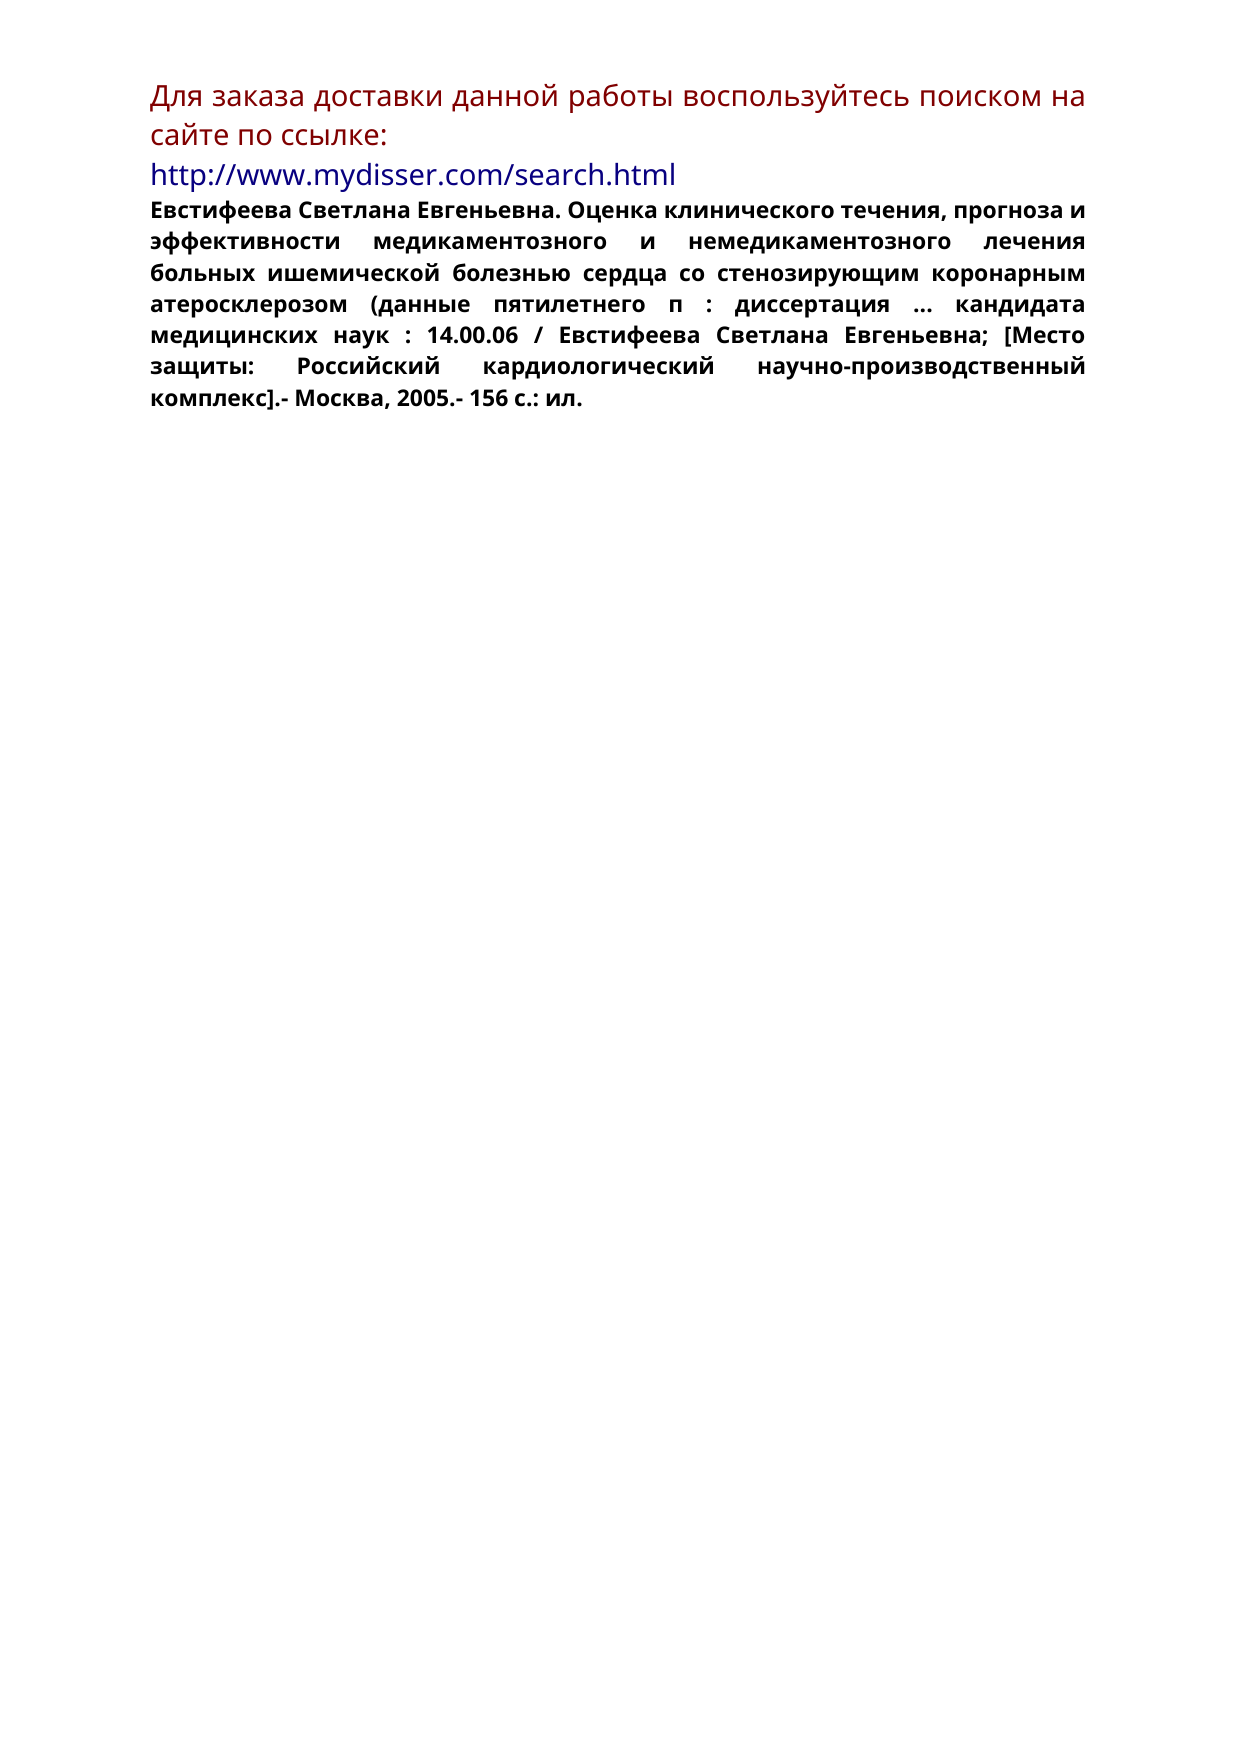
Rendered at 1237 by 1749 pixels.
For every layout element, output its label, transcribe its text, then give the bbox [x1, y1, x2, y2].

text Евстифеева Светлана Евгеньевна. Оценка клинического течения, прогноза и эффективности медикаментозного и немедикаментозного лечения больных ишемической болезнью сердца со стенозирующим коронарным атеросклерозом (данные пятилетнего п : диссертация ... кандидата медицинских наук : 14.00.06 / Евстифеева Светлана Евгеньевна; [Место защиты: Российский кардиологический научно-производственный комплекс].- Москва, 2005.- 156 с.: ил. [150, 194, 1086, 413]
